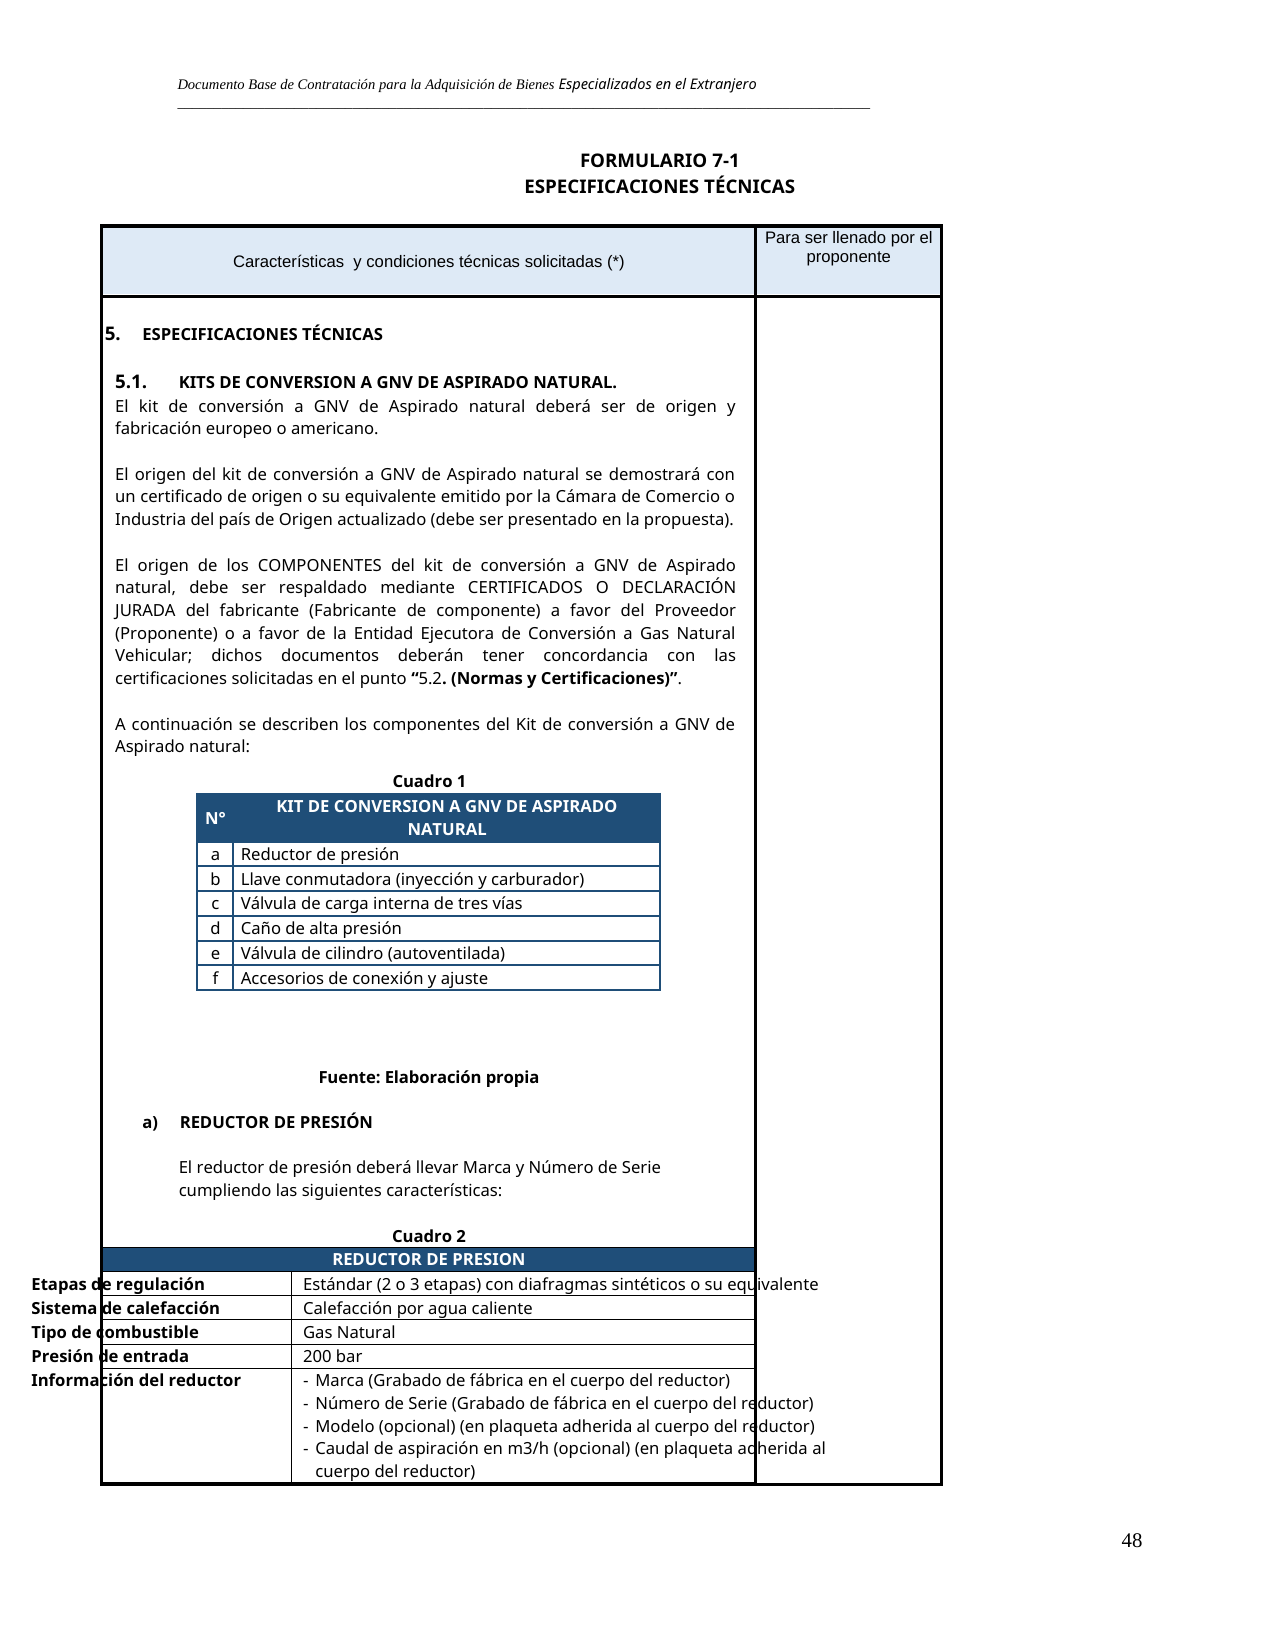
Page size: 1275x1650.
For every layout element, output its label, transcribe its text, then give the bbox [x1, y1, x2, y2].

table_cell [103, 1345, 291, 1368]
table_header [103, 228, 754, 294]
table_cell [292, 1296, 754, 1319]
text FORMULARIO 7-1 [177, 148, 1142, 173]
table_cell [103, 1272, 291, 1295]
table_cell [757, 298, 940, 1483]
text ESPECIFICACIONES TÉCNICAS [177, 173, 1142, 199]
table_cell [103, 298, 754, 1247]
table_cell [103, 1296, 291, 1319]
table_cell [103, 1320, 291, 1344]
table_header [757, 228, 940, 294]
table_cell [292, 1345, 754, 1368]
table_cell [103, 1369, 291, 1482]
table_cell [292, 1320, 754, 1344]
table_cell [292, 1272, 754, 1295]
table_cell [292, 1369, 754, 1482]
